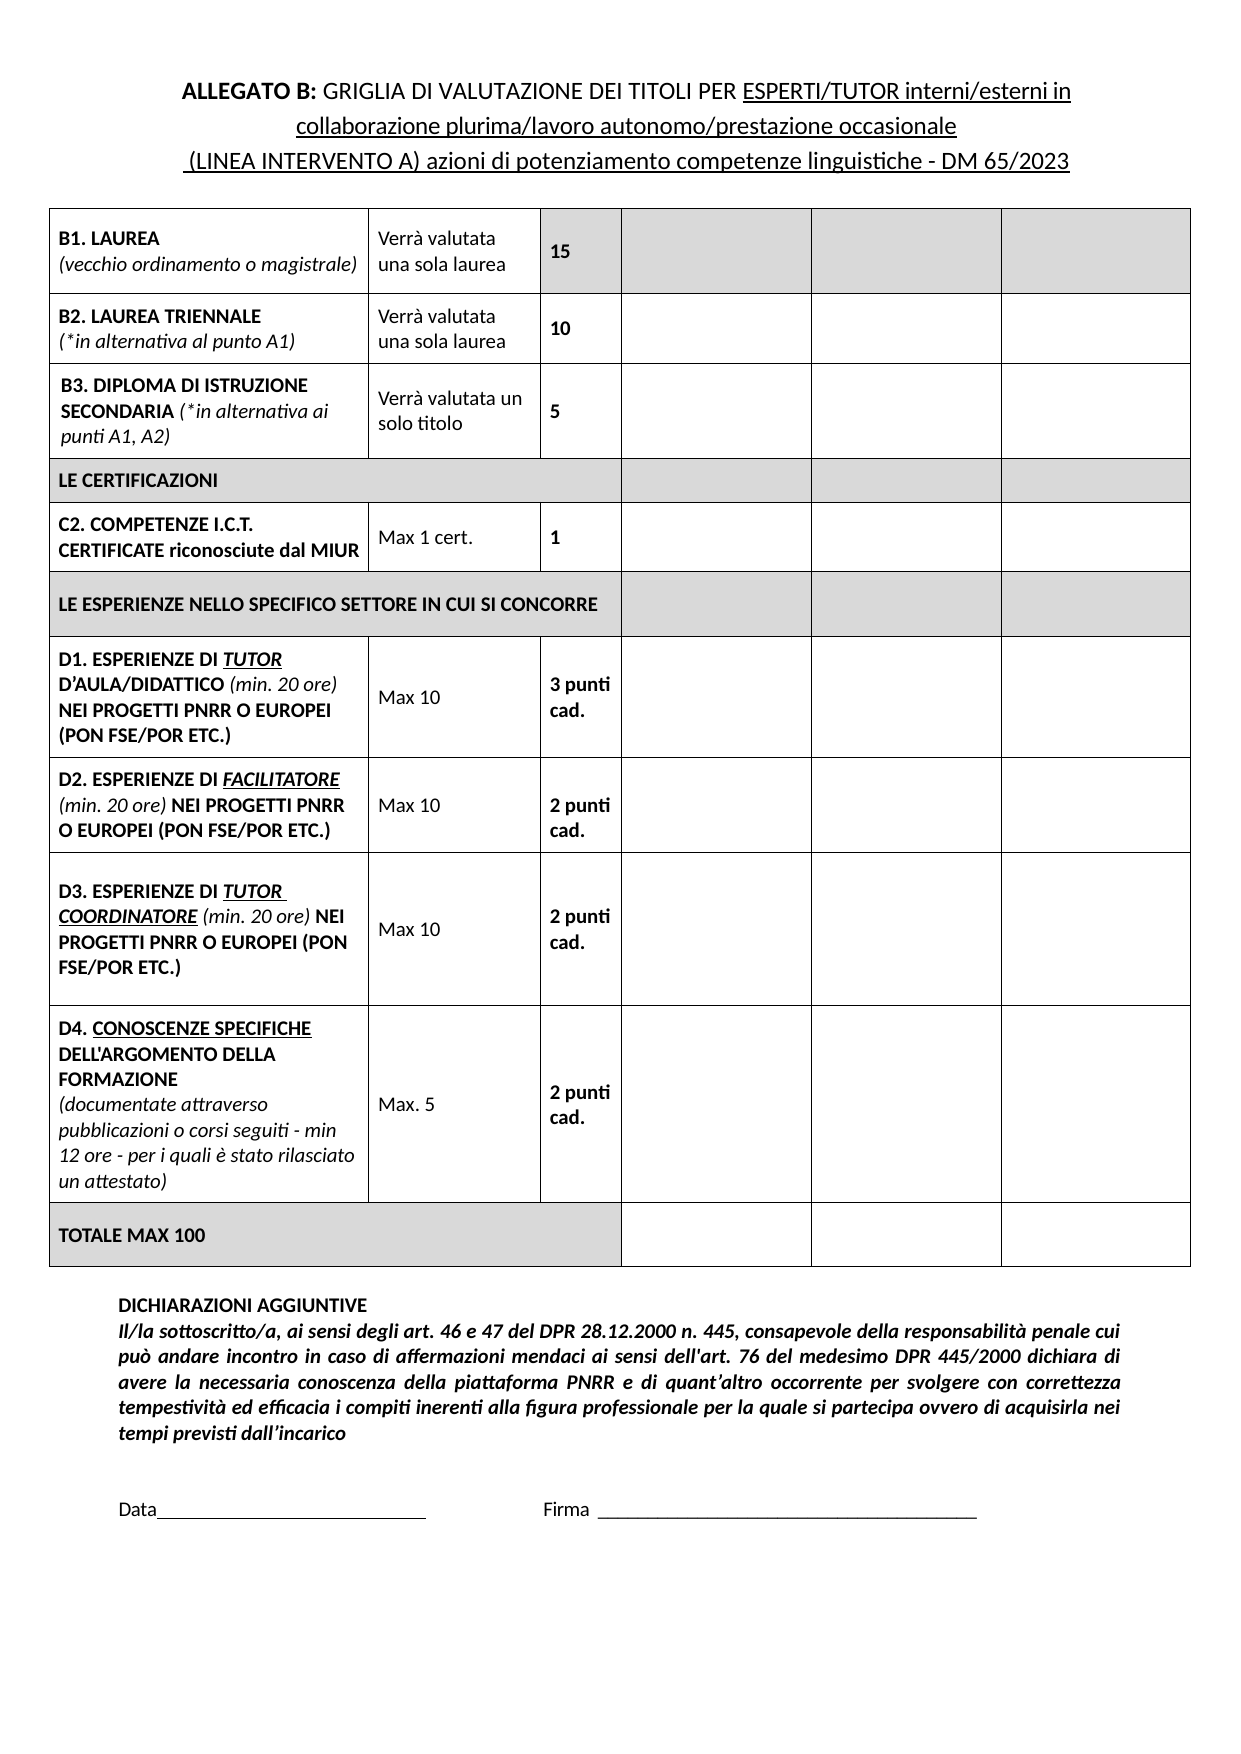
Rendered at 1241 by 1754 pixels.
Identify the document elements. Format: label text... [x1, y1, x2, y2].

table_cell [1002, 294, 1190, 362]
table_cell Max 10 [369, 758, 540, 852]
table_cell [1002, 364, 1190, 457]
table_cell [812, 459, 1001, 502]
table_cell [622, 853, 811, 1005]
table_cell B3. DIPLOMA DI ISTRUZIONE SECONDARIA (*in alternativa ai punti A1, A2) [50, 364, 368, 457]
table_cell [812, 503, 1001, 571]
table_cell [812, 1203, 1001, 1266]
table_cell [1002, 637, 1190, 757]
table_cell [622, 209, 811, 293]
table_cell 5 [541, 364, 621, 457]
table_cell [622, 503, 811, 571]
table_cell [1002, 758, 1190, 852]
table_cell Verrà valutata una sola laurea [369, 294, 540, 362]
table_cell [812, 758, 1001, 852]
table_cell C2. COMPETENZE I.C.T. CERTIFICATE riconosciute dal MIUR [50, 503, 368, 571]
table_cell [1002, 1006, 1190, 1202]
table_cell Verrà valutata un solo titolo [369, 364, 540, 457]
table_cell [812, 209, 1001, 293]
table_cell [812, 294, 1001, 362]
table_cell [622, 364, 811, 457]
table_cell [622, 572, 811, 636]
table_cell [622, 758, 811, 852]
table_cell [1002, 209, 1190, 293]
table_cell [1002, 1203, 1190, 1266]
text Data Firma ______________________________________ [118, 1496, 1122, 1521]
table_cell [812, 572, 1001, 636]
table_cell Max 10 [369, 637, 540, 757]
table_cell 2 punti cad. [541, 758, 621, 852]
table_cell [1002, 503, 1190, 571]
table_cell Verrà valutata una sola laurea [369, 209, 540, 293]
table_cell LE ESPERIENZE NELLO SPECIFICO SETTORE IN CUI SI CONCORRE [50, 572, 621, 636]
table_cell B1. LAUREA (vecchio ordinamento o magistrale) [50, 209, 368, 293]
table_cell 1 [541, 503, 621, 571]
table_cell [622, 1006, 811, 1202]
table_cell [812, 1006, 1001, 1202]
table_cell [622, 294, 811, 362]
subtitle DICHIARAZIONI AGGIUNTIVE [118, 1293, 1122, 1318]
table_cell [622, 637, 811, 757]
table_cell 2 punti cad. [541, 1006, 621, 1202]
table_cell [1002, 853, 1190, 1005]
table_cell D2. ESPERIENZE DI FACILITATORE (min. 20 ore) NEI PROGETTI PNRR O EUROPEI (PON FSE/POR ETC.) [50, 758, 368, 852]
table_cell Max 1 cert. [369, 503, 540, 571]
table_cell D1. ESPERIENZE DI TUTOR D’AULA/DIDATTICO (min. 20 ore) NEI PROGETTI PNRR O EUROPEI (PON FSE/POR ETC.) [50, 637, 368, 757]
table_cell D4. CONOSCENZE SPECIFICHE DELL'ARGOMENTO DELLA FORMAZIONE (documentate attraverso pubblicazioni o corsi seguiti - min 12 ore - per i quali è stato rilasciato un attestato) [50, 1006, 368, 1202]
table_cell 2 punti cad. [541, 853, 621, 1005]
table_cell Max. 5 [369, 1006, 540, 1202]
table_cell LE CERTIFICAZIONI [50, 459, 621, 502]
table_cell [1002, 572, 1190, 636]
table_cell Max 10 [369, 853, 540, 1005]
table_cell D3. ESPERIENZE DI TUTOR COORDINATORE (min. 20 ore) NEI PROGETTI PNRR O EUROPEI (PON FSE/POR ETC.) [50, 853, 368, 1005]
table_cell [1002, 459, 1190, 502]
table_cell B2. LAUREA TRIENNALE (*in alternativa al punto A1) [50, 294, 368, 362]
table_cell [812, 364, 1001, 457]
table_cell [812, 637, 1001, 757]
table_cell 3 punti cad. [541, 637, 621, 757]
table_cell [622, 459, 811, 502]
table_cell 10 [541, 294, 621, 362]
table_cell [622, 1203, 811, 1266]
table_cell [812, 853, 1001, 1005]
table_cell 15 [541, 209, 621, 293]
text Il/la sottoscritto/a, ai sensi degli art. 46 e 47 del DPR 28.12.2000 n. 445, consapevole della responsabilità penale cui può andare incontro in caso di affermazioni mendaci ai sensi dell'art. 76 del medesimo DPR 445/2000 dichiara di avere la necessaria conoscenza della piattaforma PNRR e di quant’altro occorrente per svolgere con correttezza tempestività ed efficacia i compiti inerenti alla figura professionale per la quale si partecipa ovvero di acquisirla nei tempi previsti dall’incarico [118, 1318, 1122, 1445]
table_cell TOTALE MAX 100 [50, 1203, 621, 1266]
